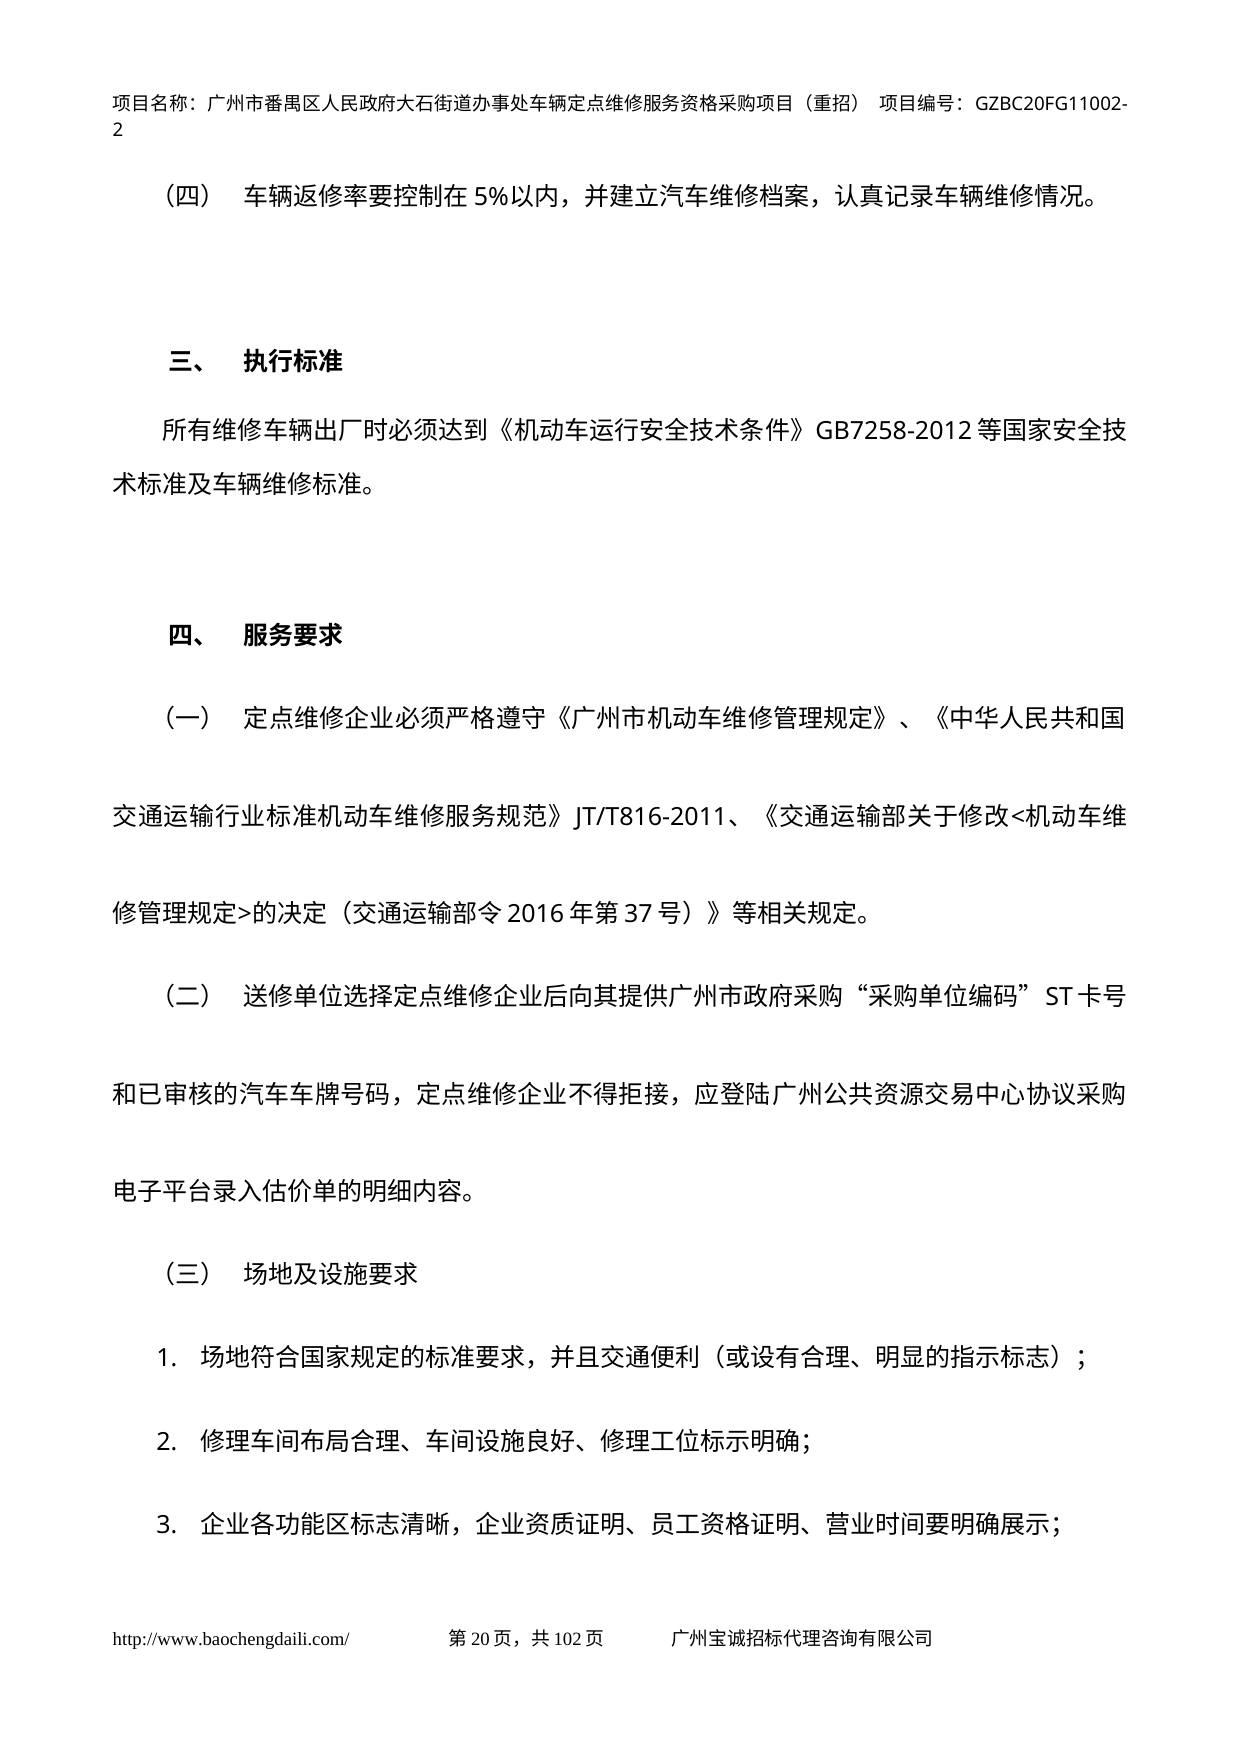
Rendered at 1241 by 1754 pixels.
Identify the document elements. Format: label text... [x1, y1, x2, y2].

list 车辆返修率要控制在5%以内，并建立汽车维修档案，认真记录车辆维修情况。 [112, 162, 1128, 227]
text 所有维修车辆出厂时必须达到《机动车运行安全技术条件》GB7258-2012等国家安全技术标准及车辆维修标准。 [112, 410, 1128, 501]
list 企业各功能区标志清晰，企业资质证明、员工资格证明、营业时间要明确展示； [112, 1490, 1128, 1555]
list 送修单位选择定点维修企业后向其提供广州市政府采购“采购单位编码”ST卡号和已审核的汽车车牌号码，定点维修企业不得拒接，应登陆广州公共资源交易中心协议采购电子平台录入估价单的明细内容。 [112, 962, 1128, 1222]
list 服务要求 [169, 601, 1128, 666]
list 场地及设施要求 [112, 1240, 1128, 1305]
list 场地符合国家规定的标准要求，并且交通便利（或设有合理、明显的指示标志）； [112, 1323, 1128, 1388]
list 定点维修企业必须严格遵守《广州市机动车维修管理规定》、《中华人民共和国交通运输行业标准机动车维修服务规范》JT/T816-2011、《交通运输部关于修改<机动车维修管理规定>的决定（交通运输部令2016年第37号）》等相关规定。 [112, 684, 1128, 944]
list 执行标准 [169, 327, 1128, 392]
list 修理车间布局合理、车间设施良好、修理工位标示明确； [112, 1407, 1128, 1472]
